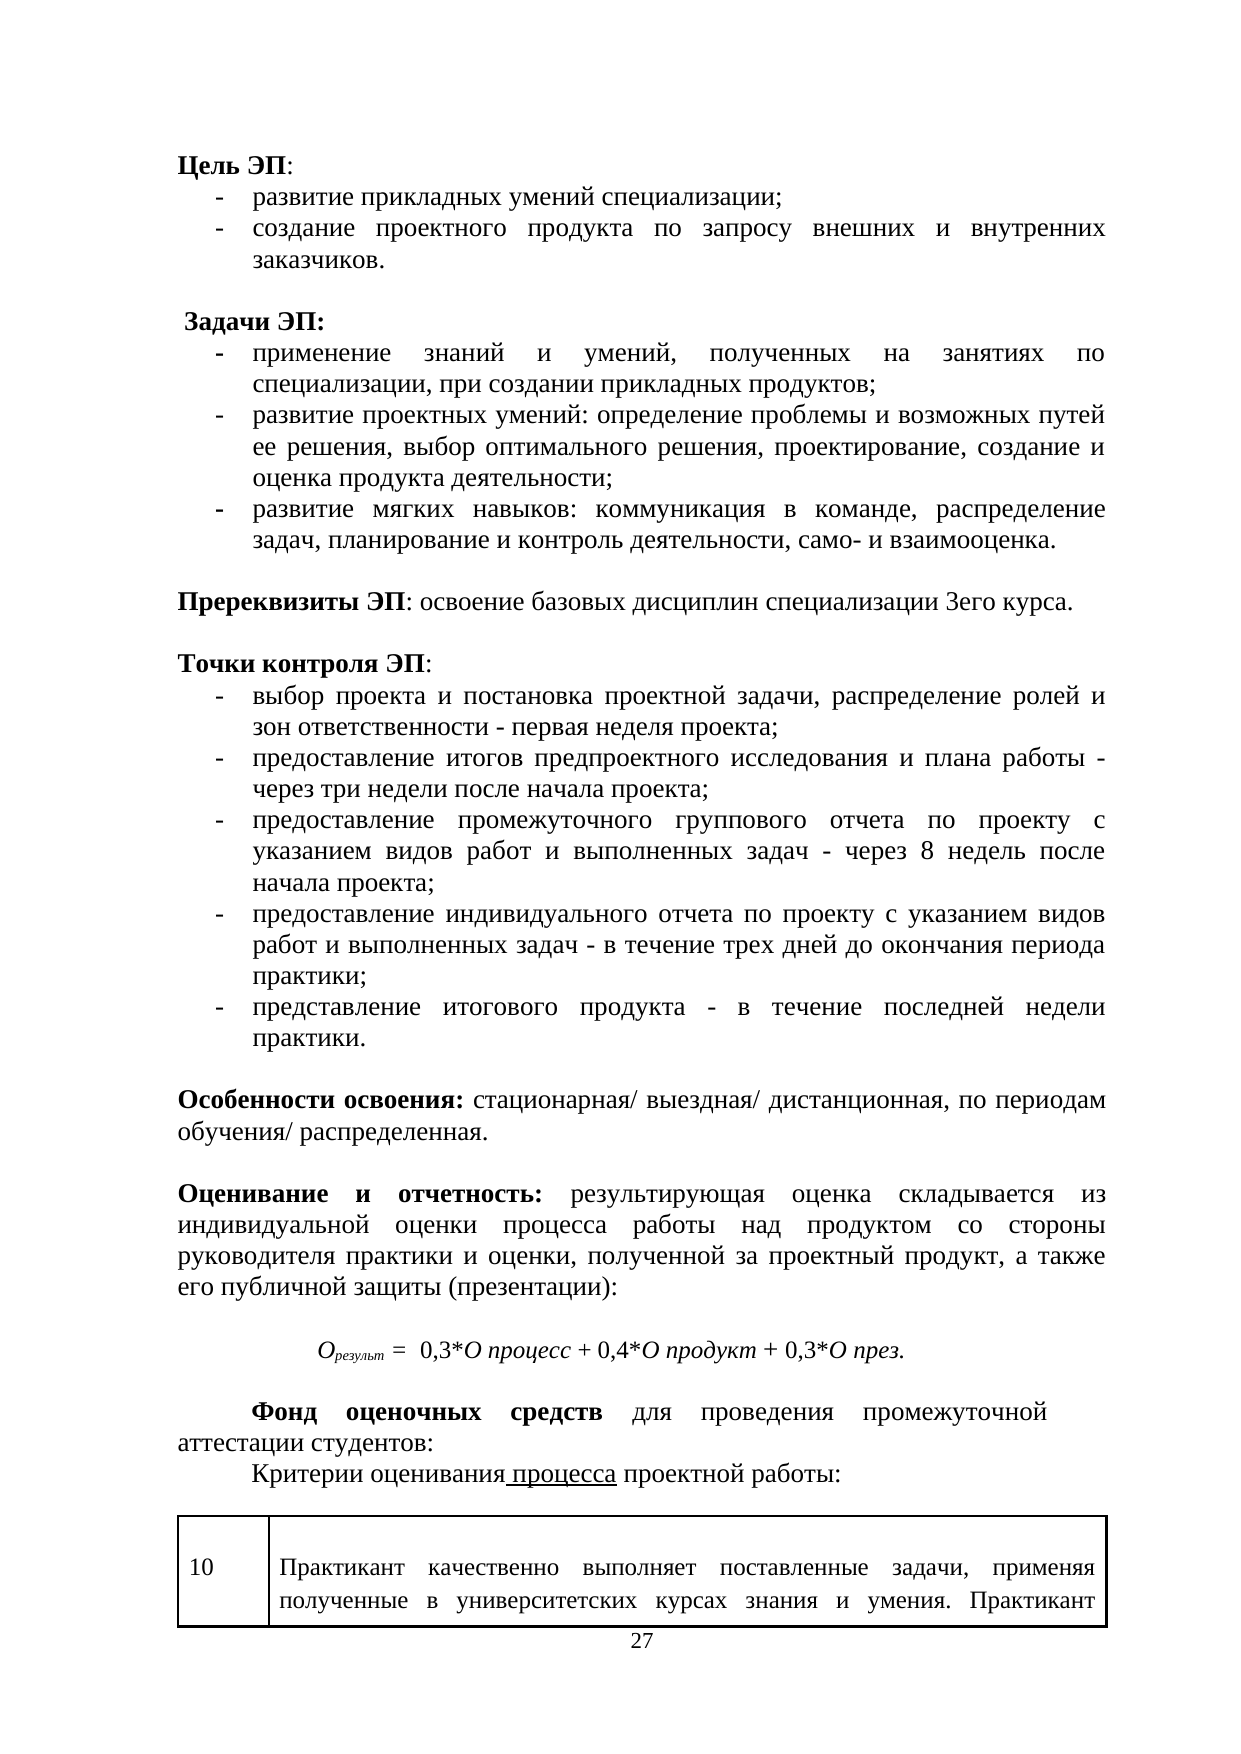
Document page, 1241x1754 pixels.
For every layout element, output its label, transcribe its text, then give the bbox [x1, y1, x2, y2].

text Орезульт = 0,3*О процесс + 0,4*О продукт + 0,3*О през. [177, 1333, 1047, 1364]
text Цель ЭП: [177, 149, 1047, 180]
text Пререквизиты ЭП: освоение базовых дисциплин специализации 3его курса. [177, 585, 1107, 616]
text Критерии оценивания процесса проектной работы: [177, 1457, 1047, 1488]
text Оценивание и отчетность: результирующая оценка складывается из индивидуальной оценки процесса работы над продуктом со стороны руководителя практики и оценки, полученной за проектный продукт, а также его публичной защиты (презентации): [177, 1177, 1107, 1302]
list предоставление промежуточного группового отчета по проекту с указанием видов работ и выполненных задач - через 8 недель после начала проекта; [215, 803, 1107, 897]
text Задачи ЭП: [177, 305, 1106, 336]
list предоставление индивидуального отчета по проекту с указанием видов работ и выполненных задач - в течение трех дней до окончания периода практики; [215, 897, 1107, 990]
list развитие проектных умений: определение проблемы и возможных путей ее решения, выбор оптимального решения, проектирование, создание и оценка продукта деятельности; [215, 398, 1106, 492]
list выбор проекта и постановка проектной задачи, распределение ролей и зон ответственности - первая неделя проекта; [215, 679, 1107, 741]
text Точки контроля ЭП: [177, 648, 1107, 679]
text Фонд оценочных средств для проведения промежуточной аттестации студентов: [177, 1395, 1047, 1457]
list предоставление итогов предпроектного исследования и плана работы - через три недели после начала проекта; [215, 741, 1107, 803]
list представление итогового продукта - в течение последней недели практики. [215, 990, 1107, 1052]
list развитие прикладных умений специализации; [215, 180, 1047, 212]
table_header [270, 1517, 1105, 1625]
list применение знаний и умений, полученных на занятиях по специализации, при создании прикладных продуктов; [215, 336, 1106, 398]
text Особенности освоения: стационарная/ выездная/ дистанционная, по периодам обучения/ распределенная. [177, 1084, 1107, 1146]
table_header 10 [179, 1517, 268, 1625]
list создание проектного продукта по запросу внешних и внутренних заказчиков. [215, 212, 1107, 274]
list развитие мягких навыков: коммуникация в команде, распределение задач, планирование и контроль деятельности, само- и взаимооценка. [215, 492, 1106, 554]
